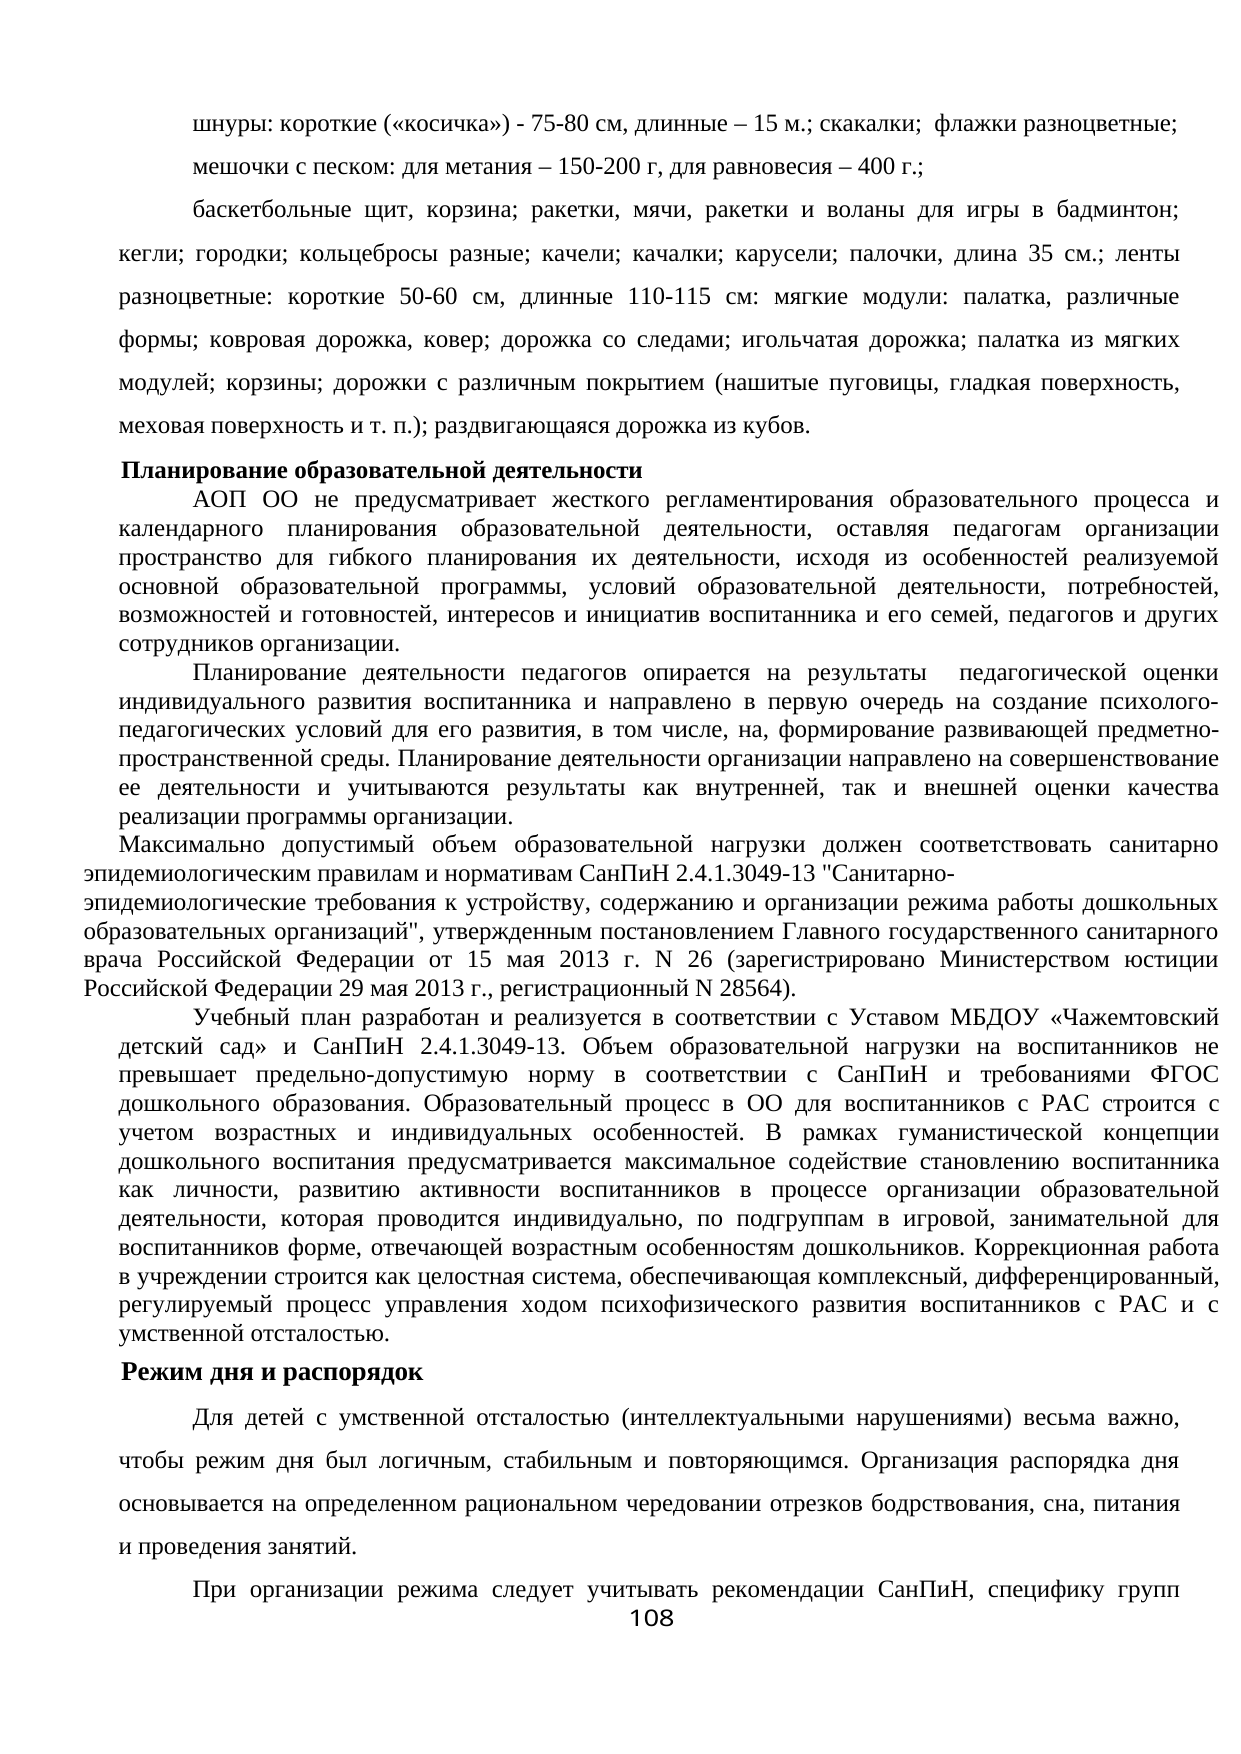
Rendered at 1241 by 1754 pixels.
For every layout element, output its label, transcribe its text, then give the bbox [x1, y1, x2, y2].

text Учебный план разработан и реализуется в соответствии с Уставом МБДОУ «Чажемтовский детский сад» и СанПиН 2.4.1.3049-13. Объем образовательной нагрузки на воспитанников не превышает предельно-допустимую норму в соответствии с СанПиН и требованиями ФГОС дошкольного образования. Образовательный процесс в ОО для воспитанников с РАС строится с учетом возрастных и индивидуальных особенностей. В рамках гуманистической концепции дошкольного воспитания предусматривается максимальное содействие становлению воспитанника как личности, развитию активности воспитанников в процессе организации образовательной деятельности, которая проводится индивидуально, по подгруппам в игровой, занимательной для воспитанников форме, отвечающей возрастным особенностям дошкольников. Коррекционная работа в учреждении строится как целостная система, обеспечивающая комплексный, дифференцированный, регулируемый процесс управления ходом психофизического развития воспитанников с РАС и с умственной отсталостью. [118, 1002, 1220, 1347]
text баскетбольные щит, корзина; ракетки, мячи, ракетки и воланы для игры в бадминтон; кегли; городки; кольцебросы разные; качели; качалки; карусели; палочки, длина 35 см.; ленты разноцветные: короткие 50-60 см, длинные 110-115 см: мягкие модули: палатка, различные формы; ковровая дорожка, ковер; дорожка со следами; игольчатая дорожка; палатка из мягких модулей; корзины; дорожки с различным покрытием (нашитые пуговицы, гладкая поверхность, меховая поверхность и т. п.); раздвигающаяся дорожка из кубов. [118, 194, 1181, 439]
text АОП ОО не предусматривает жесткого регламентирования образовательного процесса и календарного планирования образовательной деятельности, оставляя педагогам организации пространство для гибкого планирования их деятельности, исходя из особенностей реализуемой основной образовательной программы, условий образовательной деятельности, потребностей, возможностей и готовностей, интересов и инициатив воспитанника и его семей, педагогов и других сотрудников организации. [118, 484, 1220, 657]
text Для детей с умственной отсталостью (интеллектуальными нарушениями) весьма важно, чтобы режим дня был логичным, стабильным и повторяющимся. Организация распорядка дня основывается на определенном рациональном чередовании отрезков бодрствования, сна, питания и проведения занятий. [118, 1402, 1181, 1560]
text эпидемиологические требования к устройству, содержанию и организации режима работы дошкольных образовательных организаций", утвержденным постановлением Главного государственного санитарного врача Российской Федерации от 15 мая 2013 г. N 26 (зарегистрировано Министерством юстиции Российской Федерации 29 мая 2013 г., регистрационный N 28564). [83, 887, 1219, 1002]
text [118, 1574, 1181, 1603]
list Планирование образовательной деятельности [83, 453, 1236, 484]
text мешочки с песком: для метания – 150-200 г, для равновесия – 400 г.; [192, 151, 1236, 180]
text Планирование деятельности педагогов опирается на результаты педагогической оценки индивидуального развития воспитанника и направлено в первую очередь на создание психолого-педагогических условий для его развития, в том числе, на, формирование развивающей предметно-пространственной среды. Планирование деятельности организации направлено на совершенствование ее деятельности и учитываются результаты как внутренней, так и внешней оценки качества реализации программы организации. [118, 657, 1220, 829]
list Режим дня и распорядок [83, 1355, 1236, 1386]
text шнуры: короткие («косичка») - 75-80 см, длинные – 15 м.; скакалки; флажки разноцветные; [118, 108, 1181, 137]
text Максимально допустимый объем образовательной нагрузки должен соответствовать санитарно эпидемиологическим правилам и нормативам СанПиН 2.4.1.3049-13 "Санитарно- [83, 829, 1219, 887]
